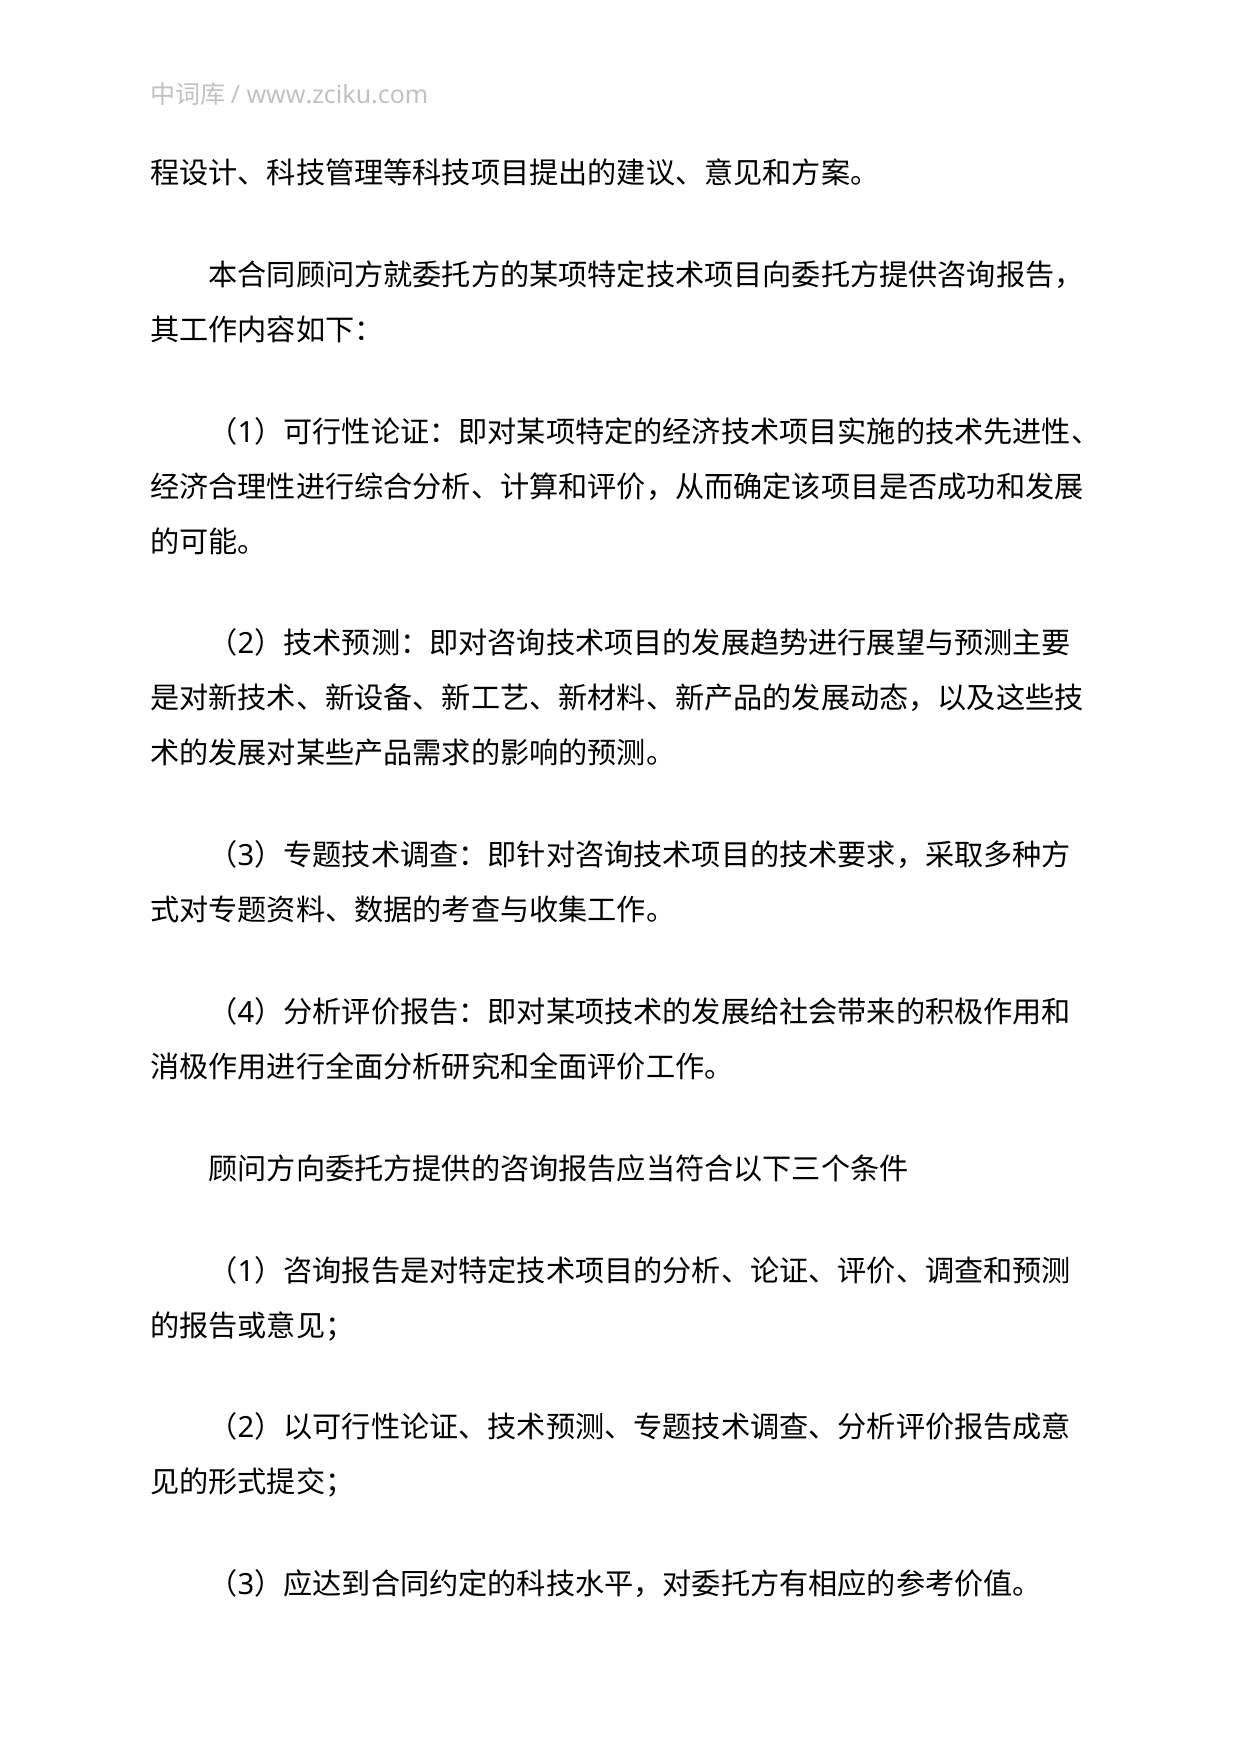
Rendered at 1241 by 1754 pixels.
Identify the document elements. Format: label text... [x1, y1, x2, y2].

text 顾问方向委托方提供的咨询报告应当符合以下三个条件 [150, 1145, 1090, 1188]
text （3）专题技术调查：即针对咨询技术项目的技术要求，采取多种方式对专题资料、数据的考查与收集工作。 [150, 832, 1090, 929]
text （2）技术预测：即对咨询技术项目的发展趋势进行展望与预测主要是对新技术、新设备、新工艺、新材料、新产品的发展动态，以及这些技术的发展对某些产品需求的影响的预测。 [150, 620, 1090, 772]
text 本合同顾问方就委托方的某项特定技术项目向委托方提供咨询报告，其工作内容如下： [150, 252, 1090, 349]
text （1）咨询报告是对特定技术项目的分析、论证、评价、调查和预测的报告或意见； [150, 1247, 1090, 1344]
text （2）以可行性论证、技术预测、专题技术调查、分析评价报告成意见的形式提交； [150, 1404, 1090, 1501]
text （1）可行性论证：即对某项特定的经济技术项目实施的技术先进性、经济合理性进行综合分析、计算和评价，从而确定该项目是否成功和发展的可能。 [150, 408, 1090, 561]
text （4）分析评价报告：即对某项技术的发展给社会带来的积极作用和消极作用进行全面分析研究和全面评价工作。 [150, 988, 1090, 1086]
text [150, 150, 1090, 192]
text （3）应达到合同约定的科技水平，对委托方有相应的参考价值。 [150, 1561, 1090, 1603]
